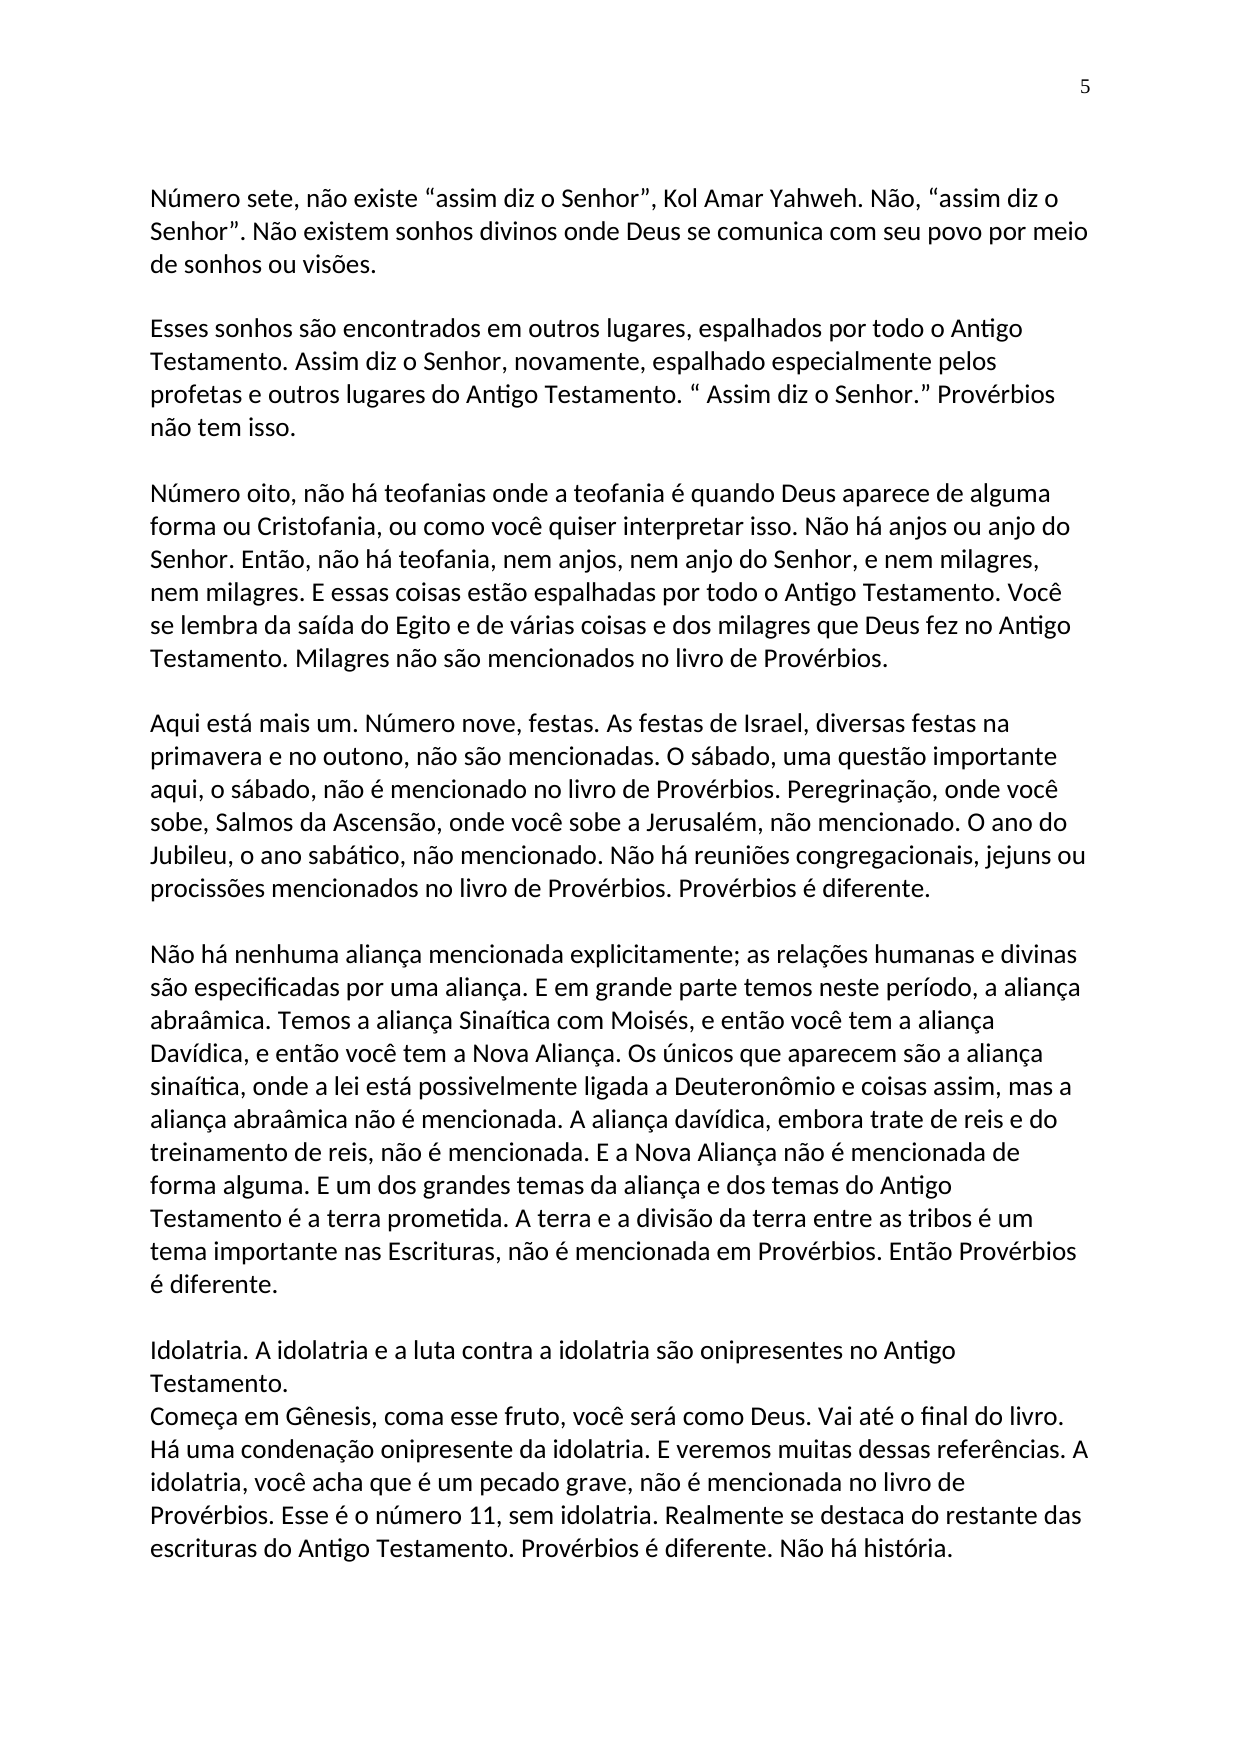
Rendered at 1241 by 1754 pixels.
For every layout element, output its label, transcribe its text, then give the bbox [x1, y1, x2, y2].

text Número oito, não há teofanias onde a teofania é quando Deus aparece de alguma forma ou Cristofania, ou como você quiser interpretar isso. Não há anjos ou anjo do Senhor. Então, não há teofania, nem anjos, nem anjo do Senhor, e nem milagres, nem milagres. E essas coisas estão espalhadas por todo o Antigo Testamento. Você se lembra da saída do Egito e de várias coisas e dos milagres que Deus fez no Antigo Testamento. Milagres não são mencionados no livro de Provérbios. [150, 476, 1090, 674]
text Começa em Gênesis, coma esse fruto, você será como Deus. Vai até o final do livro. Há uma condenação onipresente da idolatria. E veremos muitas dessas referências. A idolatria, você acha que é um pecado grave, não é mencionada no livro de Provérbios. Esse é o número 11, sem idolatria. Realmente se destaca do restante das escrituras do Antigo Testamento. Provérbios é diferente. Não há história. [150, 1399, 1090, 1564]
text Aqui está mais um. Número nove, festas. As festas de Israel, diversas festas na primavera e no outono, não são mencionadas. O sábado, uma questão importante aqui, o sábado, não é mencionado no livro de Provérbios. Peregrinação, onde você sobe, Salmos da Ascensão, onde você sobe a Jerusalém, não mencionado. O ano do Jubileu, o ano sabático, não mencionado. Não há reuniões congregacionais, jejuns ou procissões mencionados no livro de Provérbios. Provérbios é diferente. [150, 706, 1090, 904]
text Idolatria. A idolatria e a luta contra a idolatria são onipresentes no Antigo Testamento. [150, 1333, 1090, 1399]
text Número sete, não existe “assim diz o Senhor”, Kol Amar Yahweh. Não, “assim diz o Senhor”. Não existem sonhos divinos onde Deus se comunica com seu povo por meio de sonhos ou visões. [150, 181, 1090, 280]
text Esses sonhos são encontrados em outros lugares, espalhados por todo o Antigo Testamento. Assim diz o Senhor, novamente, espalhado especialmente pelos profetas e outros lugares do Antigo Testamento. “ Assim diz o Senhor.” Provérbios não tem isso. [150, 311, 1090, 443]
text Não há nenhuma aliança mencionada explicitamente; as relações humanas e divinas são especificadas por uma aliança. E em grande parte temos neste período, a aliança abraâmica. Temos a aliança Sinaítica com Moisés, e então você tem a aliança Davídica, e então você tem a Nova Aliança. Os únicos que aparecem são a aliança sinaítica, onde a lei está possivelmente ligada a Deuteronômio e coisas assim, mas a aliança abraâmica não é mencionada. A aliança davídica, embora trate de reis e do treinamento de reis, não é mencionada. E a Nova Aliança não é mencionada de forma alguma. E um dos grandes temas da aliança e dos temas do Antigo Testamento é a terra prometida. A terra e a divisão da terra entre as tribos é um tema importante nas Escrituras, não é mencionada em Provérbios. Então Provérbios é diferente. [150, 937, 1090, 1300]
